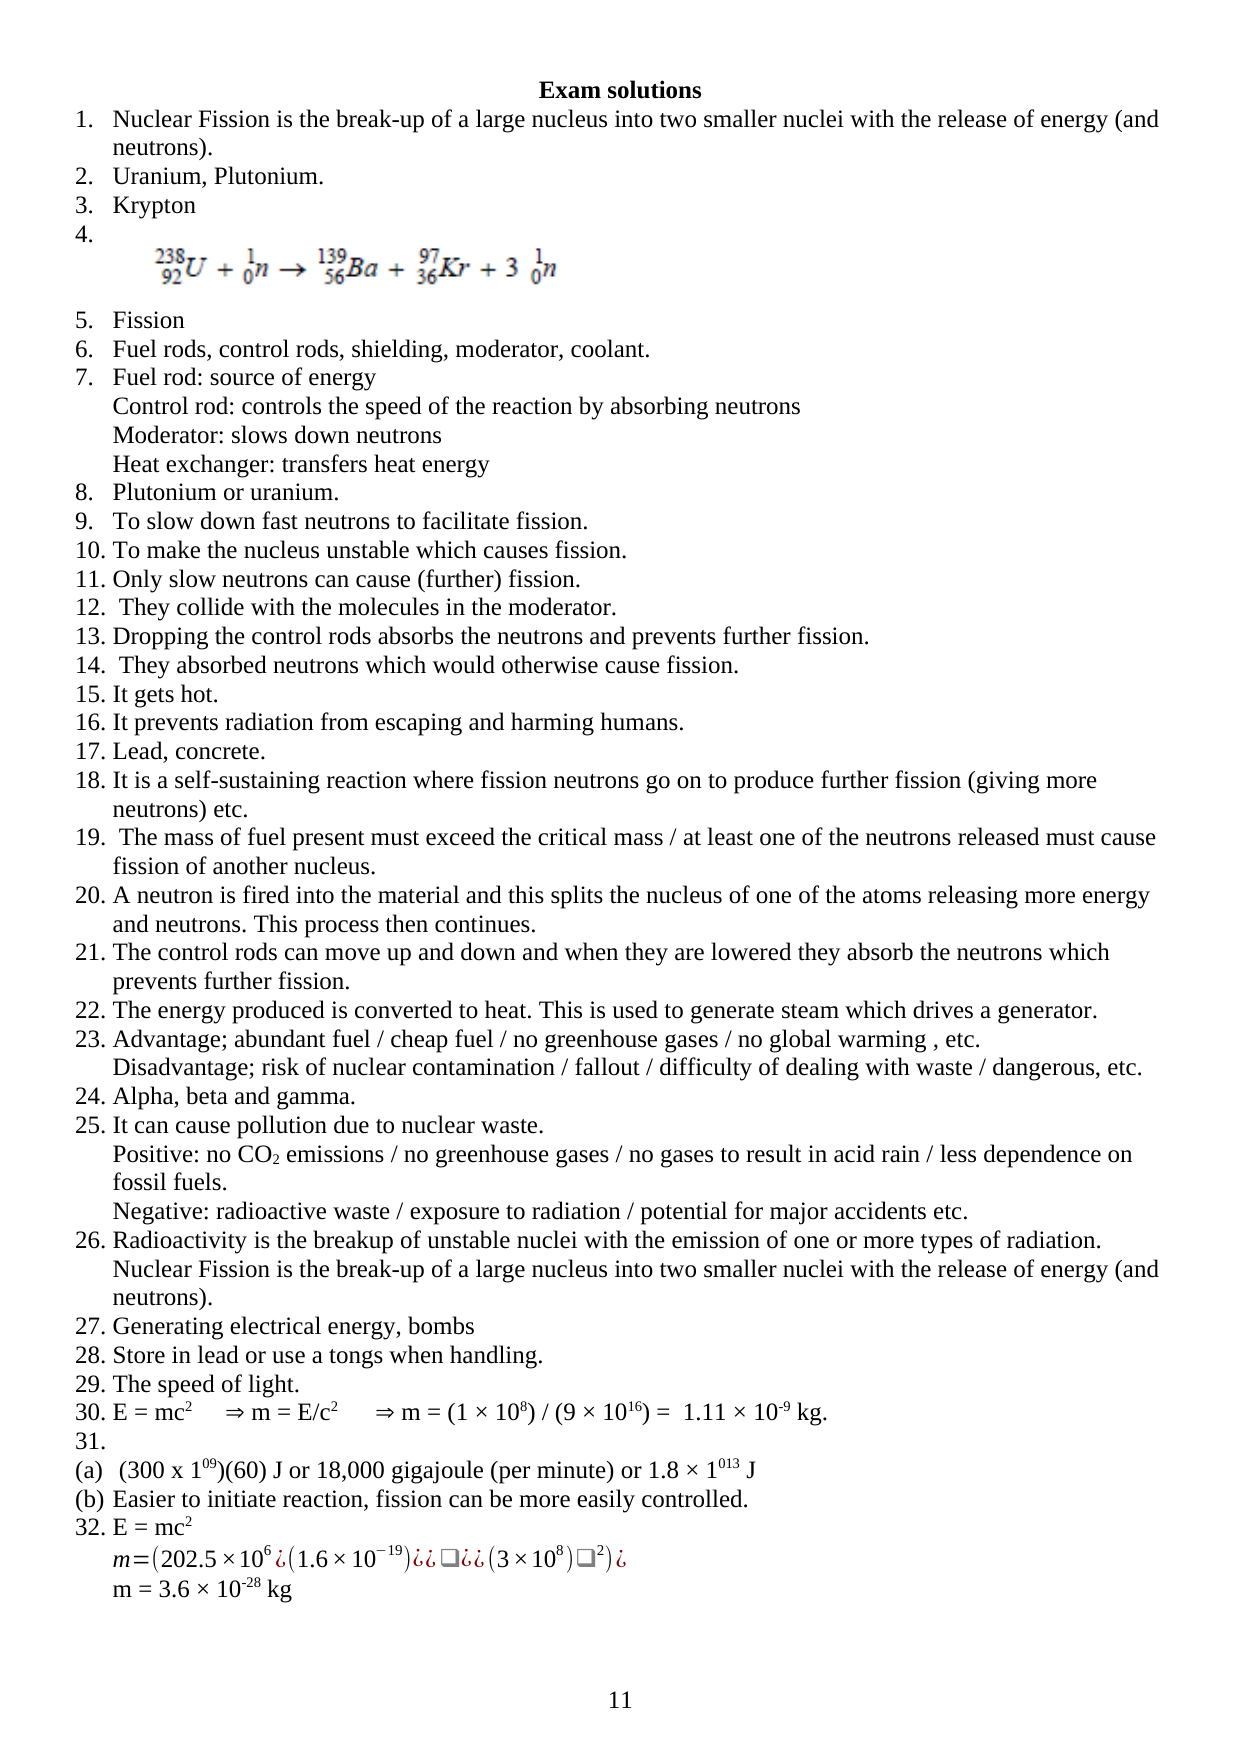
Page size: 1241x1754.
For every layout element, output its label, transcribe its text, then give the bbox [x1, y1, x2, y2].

text m = 3.6 × 10-28 kg [112, 1574, 1165, 1603]
list Advantage; abundant fuel / cheap fuel / no greenhouse gases / no global warming , etc. [75, 1024, 1165, 1052]
list Alpha, beta and gamma. [75, 1081, 1165, 1110]
list It is a self-sustaining reaction where fission neutrons go on to produce further fission (giving more neutrons) etc. [75, 765, 1165, 822]
list It prevents radiation from escaping and harming humans. [75, 707, 1165, 736]
list Radioactivity is the breakup of unstable nuclei with the emission of one or more types of radiation. [75, 1225, 1165, 1254]
list Uranium, Plutonium. [75, 161, 1165, 190]
text Nuclear Fission is the break-up of a large nucleus into two smaller nuclei with the release of energy (and neutrons). [112, 1254, 1165, 1311]
list Fission [75, 305, 1165, 334]
list Only slow neutrons can cause (further) fission. [75, 564, 1165, 592]
list To make the nucleus unstable which causes fission. [75, 535, 1165, 564]
list Nuclear Fission is the break-up of a large nucleus into two smaller nuclei with the release of energy (and neutrons). [75, 104, 1165, 161]
text Negative: radioactive waste / exposure to radiation / potential for major accidents etc. [112, 1196, 1165, 1225]
text Heat exchanger: transfers heat energy [112, 449, 1165, 477]
list Lead, concrete. [75, 736, 1165, 765]
list Fuel rods, control rods, shielding, moderator, coolant. [75, 334, 1165, 362]
list Generating electrical energy, bombs [75, 1311, 1165, 1340]
list (300 x 109)(60) J or 18,000 gigajoule (per minute) or 1.8 × 1013 J [75, 1455, 1165, 1484]
list Store in lead or use a tongs when handling. [75, 1340, 1165, 1369]
list It gets hot. [75, 679, 1165, 707]
text Positive: no CO2 emissions / no greenhouse gases / no gases to result in acid rain / less dependence on fossil fuels. [112, 1139, 1165, 1196]
text Exam solutions [75, 75, 1165, 104]
list Fuel rod: source of energy [75, 362, 1165, 391]
list They collide with the molecules in the moderator. [75, 592, 1165, 621]
list E = mc2  m = E/c2  m = (1 × 108) / (9 × 1016) = 1.11 × 10-9 kg. [75, 1397, 1165, 1426]
list The mass of fuel present must exceed the critical mass / at least one of the neutrons released must cause fission of another nucleus. [75, 822, 1165, 880]
list Krypton [75, 190, 1165, 219]
list To slow down fast neutrons to facilitate fission. [75, 506, 1165, 535]
text Disadvantage; risk of nuclear contamination / fallout / difficulty of dealing with waste / dangerous, etc. [112, 1052, 1165, 1081]
list The speed of light. [75, 1369, 1165, 1397]
list They absorbed neutrons which would otherwise cause fission. [75, 650, 1165, 679]
text Control rod: controls the speed of the reaction by absorbing neutrons [112, 391, 1165, 420]
list E = mc2 [75, 1512, 1165, 1541]
text Moderator: slows down neutrons [112, 420, 1165, 449]
list Dropping the control rods absorbs the neutrons and prevents further fission. [75, 621, 1165, 650]
list The energy produced is converted to heat. This is used to generate steam which drives a generator. [75, 995, 1165, 1024]
list Easier to initiate reaction, fission can be more easily controlled. [75, 1484, 1165, 1512]
list A neutron is fired into the material and this splits the nucleus of one of the atoms releasing more energy and neutrons. This process then continues. [75, 880, 1165, 937]
list It can cause pollution due to nuclear waste. [75, 1110, 1165, 1139]
list Plutonium or uranium. [75, 477, 1165, 506]
list The control rods can move up and down and when they are lowered they absorb the neutrons which prevents further fission. [75, 937, 1165, 995]
